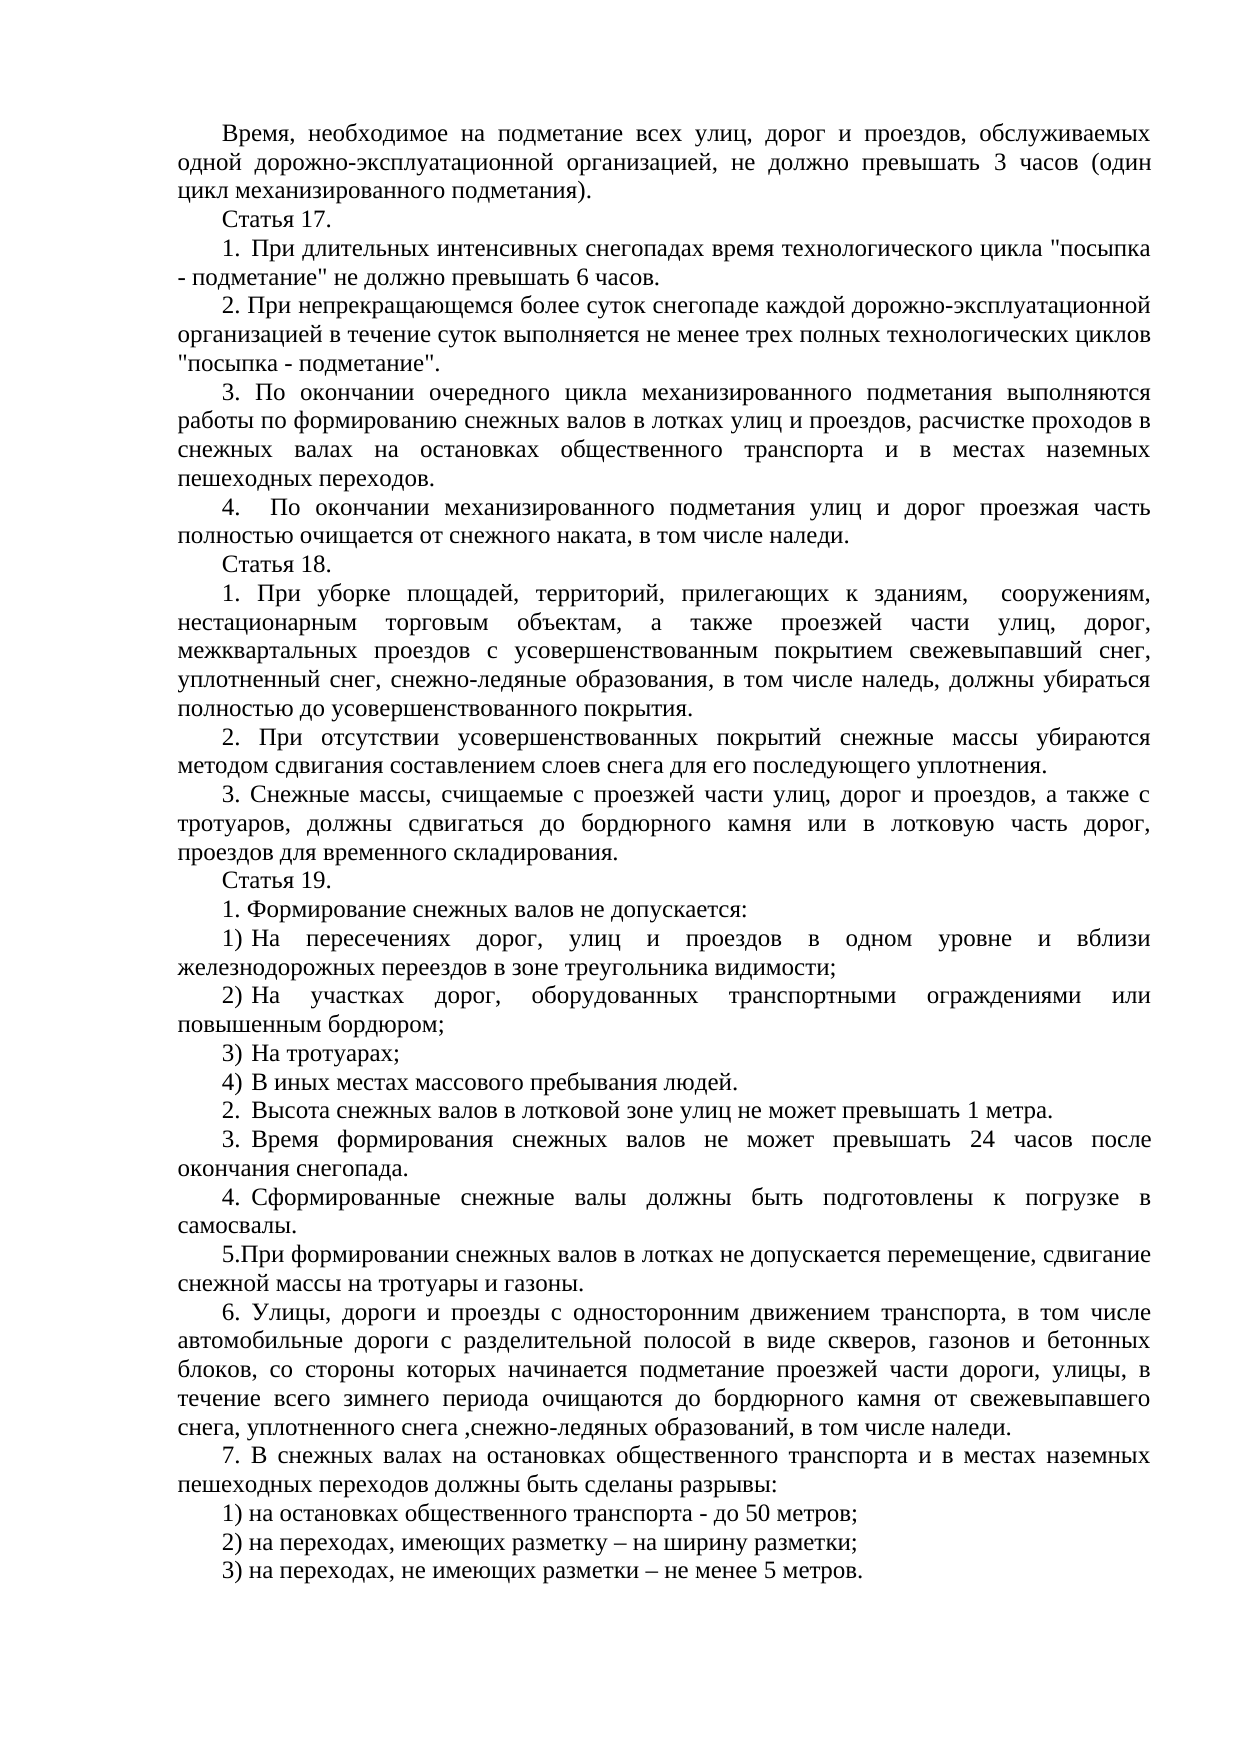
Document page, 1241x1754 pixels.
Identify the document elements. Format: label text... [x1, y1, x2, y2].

text Статья 18. [177, 549, 1152, 578]
list В иных местах массового пребывания людей. [177, 1067, 1152, 1096]
list На участках дорог, оборудованных транспортными ограждениями или повышенным бордюром; [177, 981, 1152, 1038]
text 3. Снежные массы, счищаемые с проезжей части улиц, дорог и проездов, а также с тротуаров, должны сдвигаться до бордюрного камня или в лотковую часть дорог, проездов для временного складирования. [177, 779, 1152, 866]
list На пересечениях дорог, улиц и проездов в одном уровне и вблизи железнодорожных переездов в зоне треугольника видимости; [177, 923, 1152, 981]
text 1) на остановках общественного транспорта - до 50 метров; [177, 1498, 1152, 1527]
text 5.При формировании снежных валов в лотках не допускается перемещение, сдвигание снежной массы на тротуары и газоны. [177, 1239, 1152, 1297]
list Сформированные снежные валы должны быть подготовлены к погрузке в самосвалы. [177, 1182, 1152, 1239]
text 1. Формирование снежных валов не допускается: [177, 894, 1152, 923]
list Время формирования снежных валов не может превышать 24 часов после окончания снегопада. [177, 1124, 1152, 1182]
text 3. По окончании очередного цикла механизированного подметания выполняются работы по формированию снежных валов в лотках улиц и проездов, расчистке проходов в снежных валах на остановках общественного транспорта и в местах наземных пешеходных переходов. [177, 377, 1152, 492]
text 3) на переходах, не имеющих разметки – не менее 5 метров. [177, 1556, 1152, 1584]
text Время, необходимое на подметание всех улиц, дорог и проездов, обслуживаемых одной дорожно-эксплуатационной организацией, не должно превышать 3 часов (один цикл механизированного подметания). [177, 118, 1152, 204]
text Статья 19. [177, 866, 1152, 894]
list На тротуарах; [177, 1038, 1152, 1067]
text 4. По окончании механизированного подметания улиц и дорог проезжая часть полностью очищается от снежного наката, в том числе наледи. [177, 492, 1152, 549]
text 1. При уборке площадей, территорий, прилегающих к зданиям, сооружениям, нестационарным торговым объектам, а также проезжей части улиц, дорог, межквартальных проездов с усовершенствованным покрытием свежевыпавший снег, уплотненный снег, снежно-ледяные образования, в том числе наледь, должны убираться полностью до усовершенствованного покрытия. [177, 578, 1152, 722]
text 2) на переходах, имеющих разметку – на ширину разметки; [177, 1527, 1152, 1556]
list При длительных интенсивных снегопадах время технологического цикла "посыпка - подметание" не должно превышать 6 часов. [177, 233, 1152, 291]
text 2. При отсутствии усовершенствованных покрытий снежные массы убираются методом сдвигания составлением слоев снега для его последующего уплотнения. [177, 722, 1152, 779]
text 2. При непрекращающемся более суток снегопаде каждой дорожно-эксплуатационной организацией в течение суток выполняется не менее трех полных технологических циклов "посыпка - подметание". [177, 291, 1152, 377]
text 7. В снежных валах на остановках общественного транспорта и в местах наземных пешеходных переходов должны быть сделаны разрывы: [177, 1441, 1152, 1498]
text Статья 17. [177, 204, 1152, 233]
list Высота снежных валов в лотковой зоне улиц не может превышать 1 метра. [177, 1096, 1152, 1124]
text 6. Улицы, дороги и проезды с односторонним движением транспорта, в том числе автомобильные дороги с разделительной полосой в виде скверов, газонов и бетонных блоков, со стороны которых начинается подметание проезжей части дороги, улицы, в течение всего зимнего периода очищаются до бордюрного камня от свежевыпавшего снега, уплотненного снега ,снежно-ледяных образований, в том числе наледи. [177, 1297, 1152, 1441]
